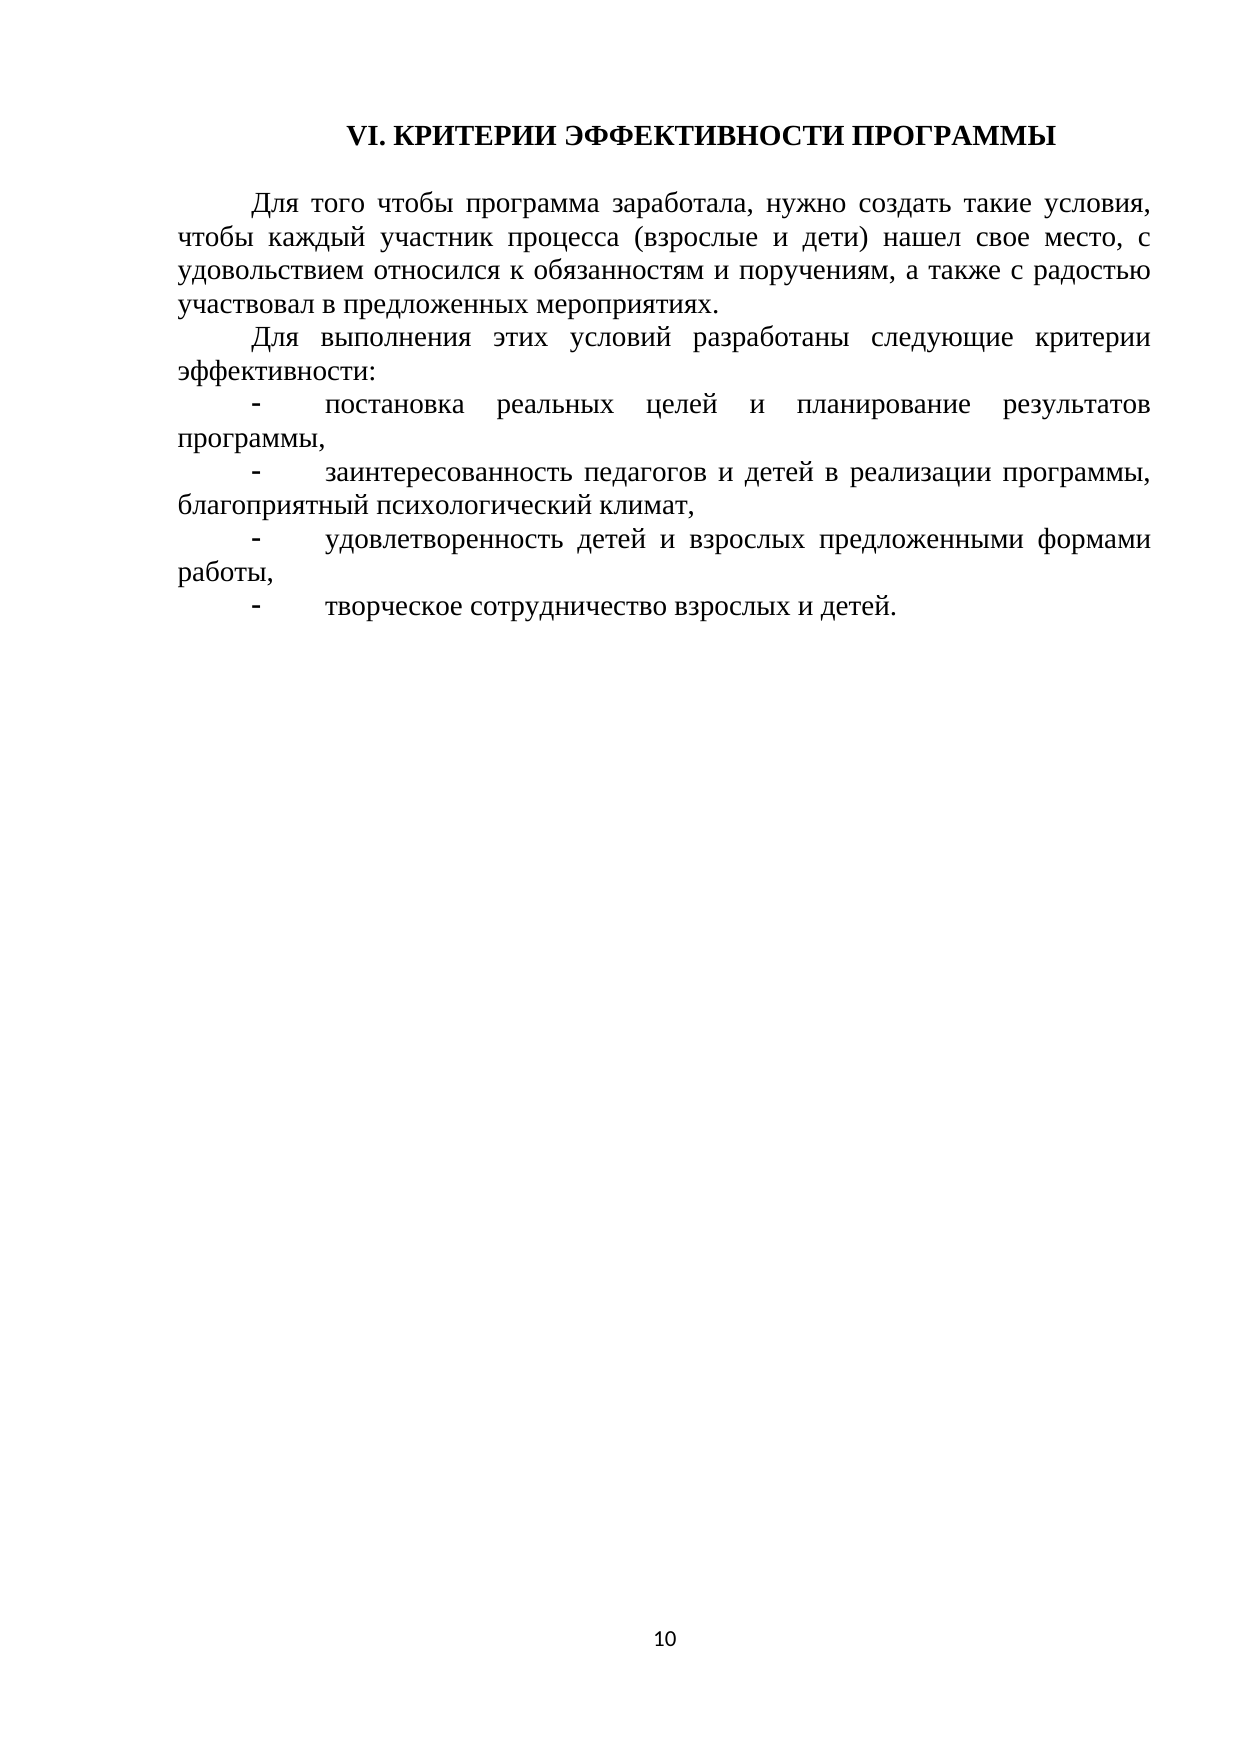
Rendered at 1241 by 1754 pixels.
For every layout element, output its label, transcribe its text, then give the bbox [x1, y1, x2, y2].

list заинтересованность педагогов и детей в реализации программы, благоприятный психологический климат, [177, 454, 1152, 521]
list удовлетворенность детей и взрослых предложенными формами работы, [177, 521, 1152, 588]
list творческое сотрудничество взрослых и детей. [177, 588, 1152, 622]
list постановка реальных целей и планирование результатов программы, [177, 386, 1152, 454]
list Для того чтобы программа заработала, нужно создать такие условия, чтобы каждый участник процесса (взрослые и дети) нашел свое место, с удовольствием относился к обязанностям и поручениям, а также с радостью участвовал в предложенных мероприятиях. [177, 185, 1152, 319]
list VI. КРИТЕРИИ ЭФФЕКТИВНОСТИ ПРОГРАММЫ [177, 118, 1152, 152]
list Для выполнения этих условий разработаны следующие критерии эффективности: [177, 319, 1152, 386]
